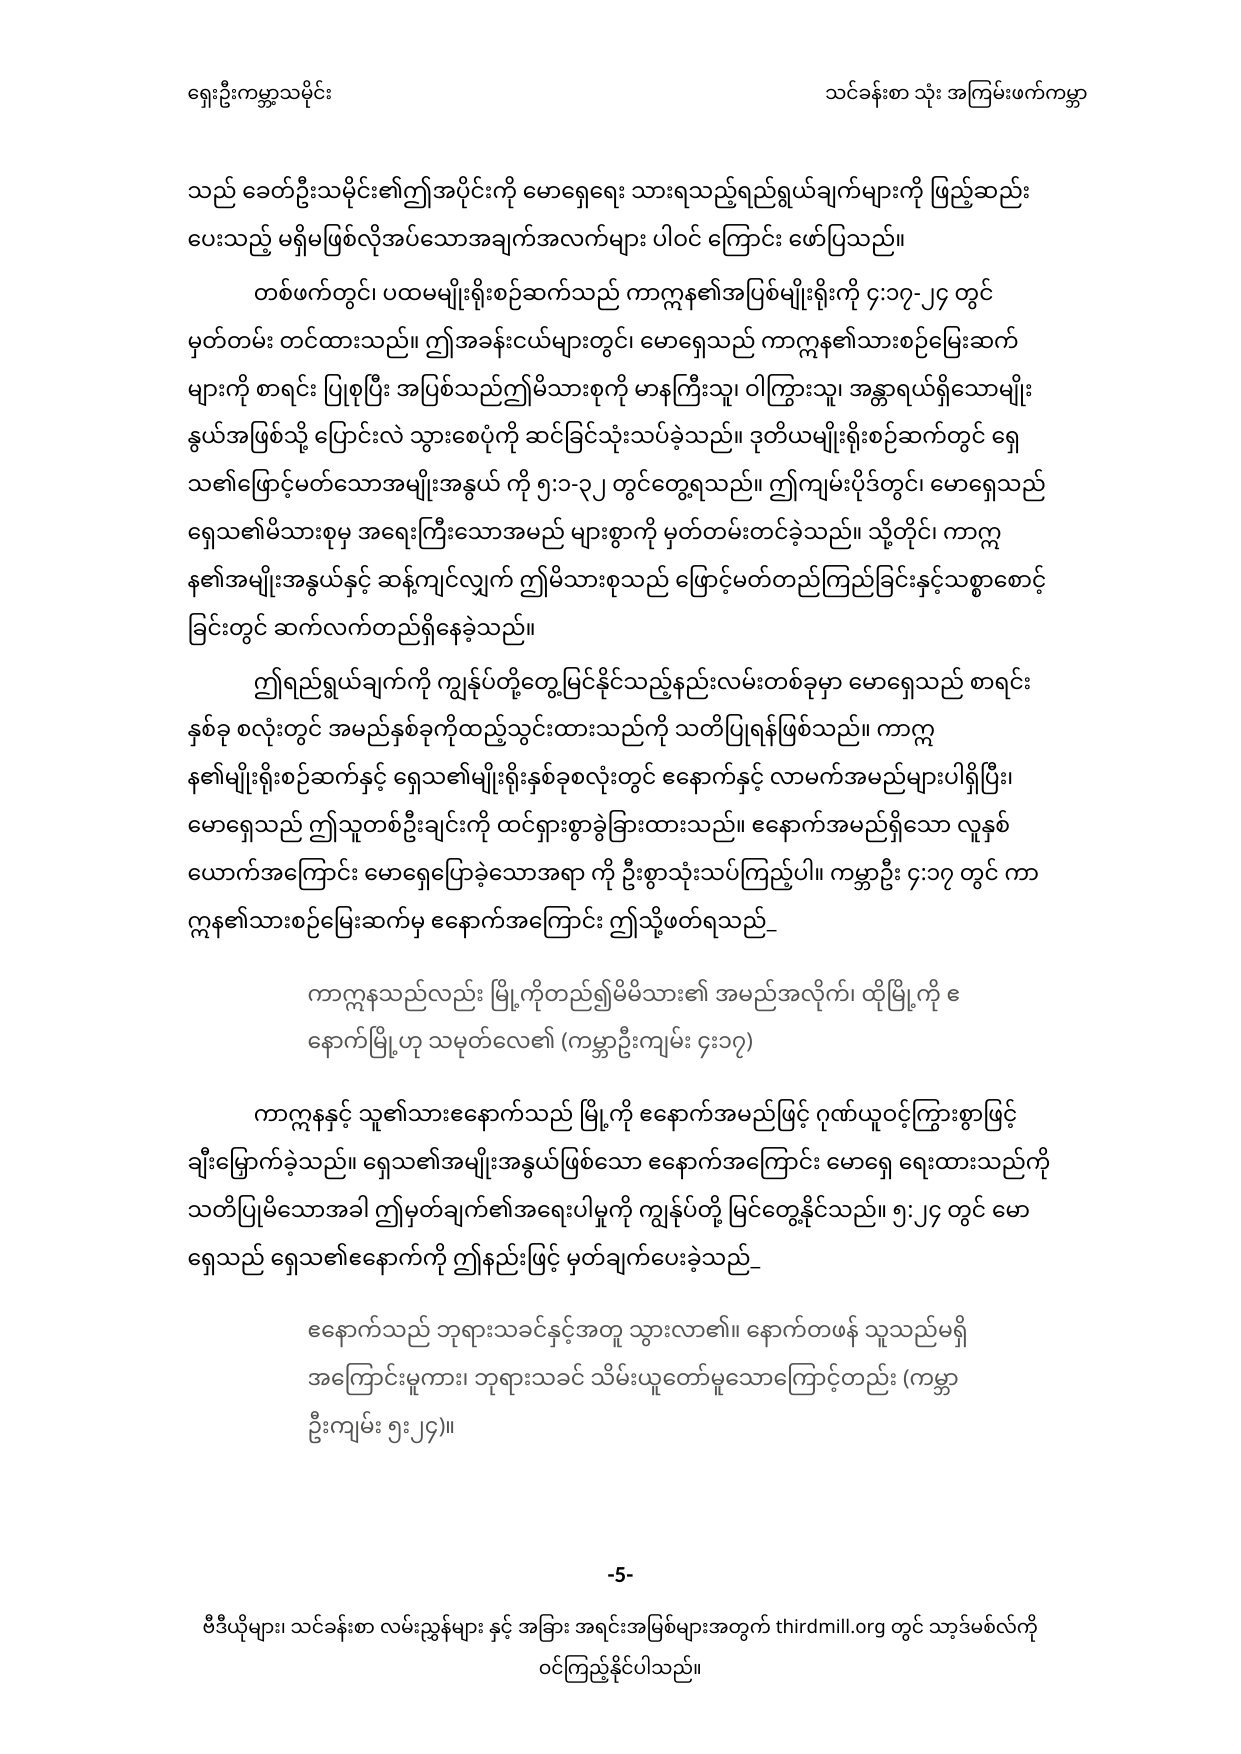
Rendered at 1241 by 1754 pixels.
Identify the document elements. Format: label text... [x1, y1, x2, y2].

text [187, 169, 1053, 265]
text ကာဣနနှင့် သူ၏သားဧနောက်သည် မြို့ကို ဧနောက်အမည်ဖြင့် ဂုဏ်ယူဝင့်ကြွားစွာဖြင့် ချီးမြှောက်ခဲ့သည်။ ရှေသ၏အမျိုးအနွယ်ဖြစ်သော ဧနောက်အကြောင်း မောရှေ ရေးထားသည်ကို သတိပြုမိသောအခါ ဤမှတ်ချက်၏အရေးပါမှုကို ကျွန်ုပ်တို့ မြင်တွေ့နိုင်သည်။ ၅:၂၄ တွင် မောရှေသည် ရှေသ၏ဧနောက်ကို ဤနည်းဖြင့် မှတ်ချက်ပေးခဲ့သည်_ [187, 1093, 1053, 1284]
text တစ်ဖက်တွင်၊ ပထမမျိုးရိုးစဉ်ဆက်သည် ကာဣန၏အပြစ်မျိုးရိုးကို ၄:၁၇-၂၄ တွင် မှတ်တမ်း တင်ထားသည်။ ဤအခန်းငယ်များတွင်၊ မောရှေသည် ကာဣန၏သားစဉ်မြေးဆက်များကို စာရင်း ပြုစုပြီး အပြစ်သည်ဤမိသားစုကို မာနကြီးသူ၊ ဝါကြွားသူ၊ အန္တာရယ်ရှိသောမျိုးနွယ်အဖြစ်သို့ ပြောင်းလဲ သွားစေပုံကို ဆင်ခြင်သုံးသပ်ခဲ့သည်။ ဒုတိယမျိုးရိုးစဉ်ဆက်တွင် ရှေသ၏ဖြောင့်မတ်သောအမျိုးအနွယ် ကို ၅:၁-၃၂ တွင်တွေ့ရသည်။ ဤကျမ်းပိုဒ်တွင်၊ မောရှေသည် ရှေသ၏မိသားစုမှ အရေးကြီးသောအမည် များစွာကို မှတ်တမ်းတင်ခဲ့သည်။ သို့တိုင်၊ ကာဣန၏အမျိုးအနွယ်နှင့် ဆန့်ကျင်လျှက် ဤမိသားစုသည် ဖြောင့်မတ်တည်ကြည်ခြင်းနှင့်သစ္စာစောင့်ခြင်းတွင် ဆက်လက်တည်ရှိနေခဲ့သည်။ [187, 271, 1053, 654]
text ဧနောက်သည် ဘုရားသခင်နှင့်အတူ သွားလာ၏။ နောက်တဖန် သူသည်မရှိ အကြောင်းမူကား၊ ဘုရားသခင် သိမ်းယူတော်မူသောကြောင့်တည်း (ကမ္ဘာဦးကျမ်း ၅း၂၄)။ [307, 1309, 978, 1452]
text ကာဣနသည်လည်း မြို့ကိုတည်၍မိမိသား၏ အမည်အလိုက်၊ ထိုမြို့ကို ဧနောက်မြို့ဟု သမုတ်လေ၏ (ကမ္ဘာဦးကျမ်း ၄း၁၇) [307, 972, 978, 1068]
text ဤရည်ရွယ်ချက်ကို ကျွန်ုပ်တို့တွေ့မြင်နိုင်သည့်နည်းလမ်းတစ်ခုမှာ မောရှေသည် စာရင်းနှစ်ခု စလုံးတွင် အမည်နှစ်ခုကိုထည့်သွင်းထားသည်ကို သတိပြုရန်ဖြစ်သည်။ ကာဣန၏မျိုးရိုးစဉ်ဆက်နှင့် ရှေသ၏မျိုးရိုးနှစ်ခုစလုံးတွင် ဧနောက်နှင့် လာမက်အမည်များပါရှိပြီး၊ မောရှေသည် ဤသူတစ်ဦးချင်းကို ထင်ရှားစွာခွဲခြားထားသည်။ ဧနောက်အမည်ရှိသော လူနှစ်ယောက်အကြောင်း မောရှေပြောခဲ့သောအရာ ကို ဦးစွာသုံးသပ်ကြည့်ပါ။ ကမ္ဘာဦး ၄:၁၇ တွင် ကာဣန၏သားစဉ်မြေးဆက်မှ ဧနောက်အကြောင်း ဤသို့ဖတ်ရသည်_ [187, 660, 1053, 947]
